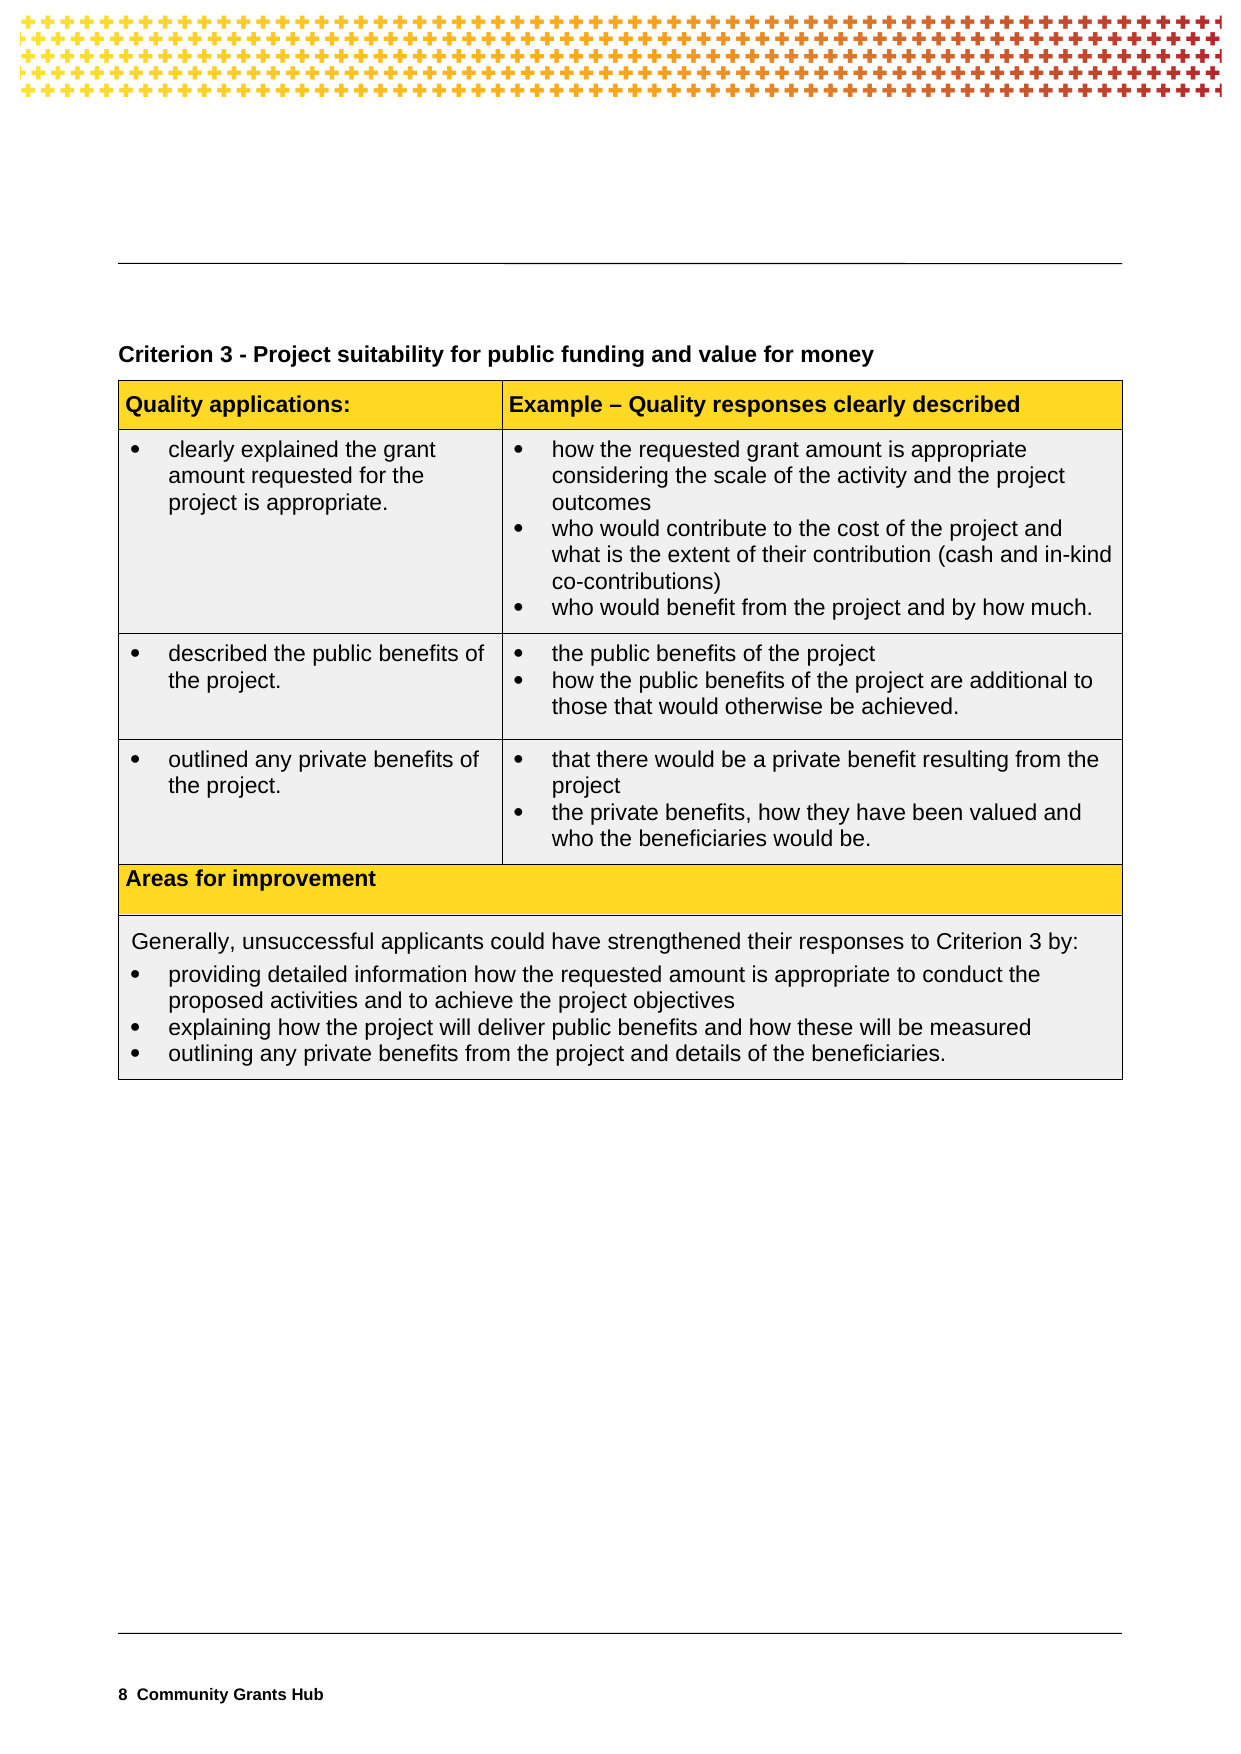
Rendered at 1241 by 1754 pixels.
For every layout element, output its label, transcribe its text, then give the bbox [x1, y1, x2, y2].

subtitle Criterion 3 - Project suitability for public funding and value for money [118, 337, 1122, 367]
picture [0, 0, 1241, 107]
table_cell Areas for improvement [119, 865, 1122, 914]
table_cell clearly explained the grant amount requested for the project is appropriate. [119, 430, 502, 633]
table_cell described the public benefits of the project. [119, 634, 502, 739]
table_cell outlined any private benefits of the project. [119, 740, 502, 864]
table_cell the public benefits of the project how the public benefits of the project are additional to those that would otherwise be achieved. [503, 634, 1122, 739]
table_header Quality applications: [119, 381, 502, 429]
table_header Example – Quality responses clearly described [503, 381, 1122, 429]
table_cell that there would be a private benefit resulting from the project the private benefits, how they have been valued and who the beneficiaries would be. [503, 740, 1122, 864]
table_cell how the requested grant amount is appropriate considering the scale of the activity and the project outcomes who would contribute to the cost of the project and what is the extent of their contribution (cash and in-kind co-contributions) who would benefit from the project and by how much. [503, 430, 1122, 633]
table_cell Generally, unsuccessful applicants could have strengthened their responses to Criterion 3 by: providing detailed information how the requested amount is appropriate to conduct the proposed activities and to achieve the project objectives explaining how the project will deliver public benefits and how these will be measured outlining any private benefits from the project and details of the beneficiaries. [119, 916, 1122, 1079]
